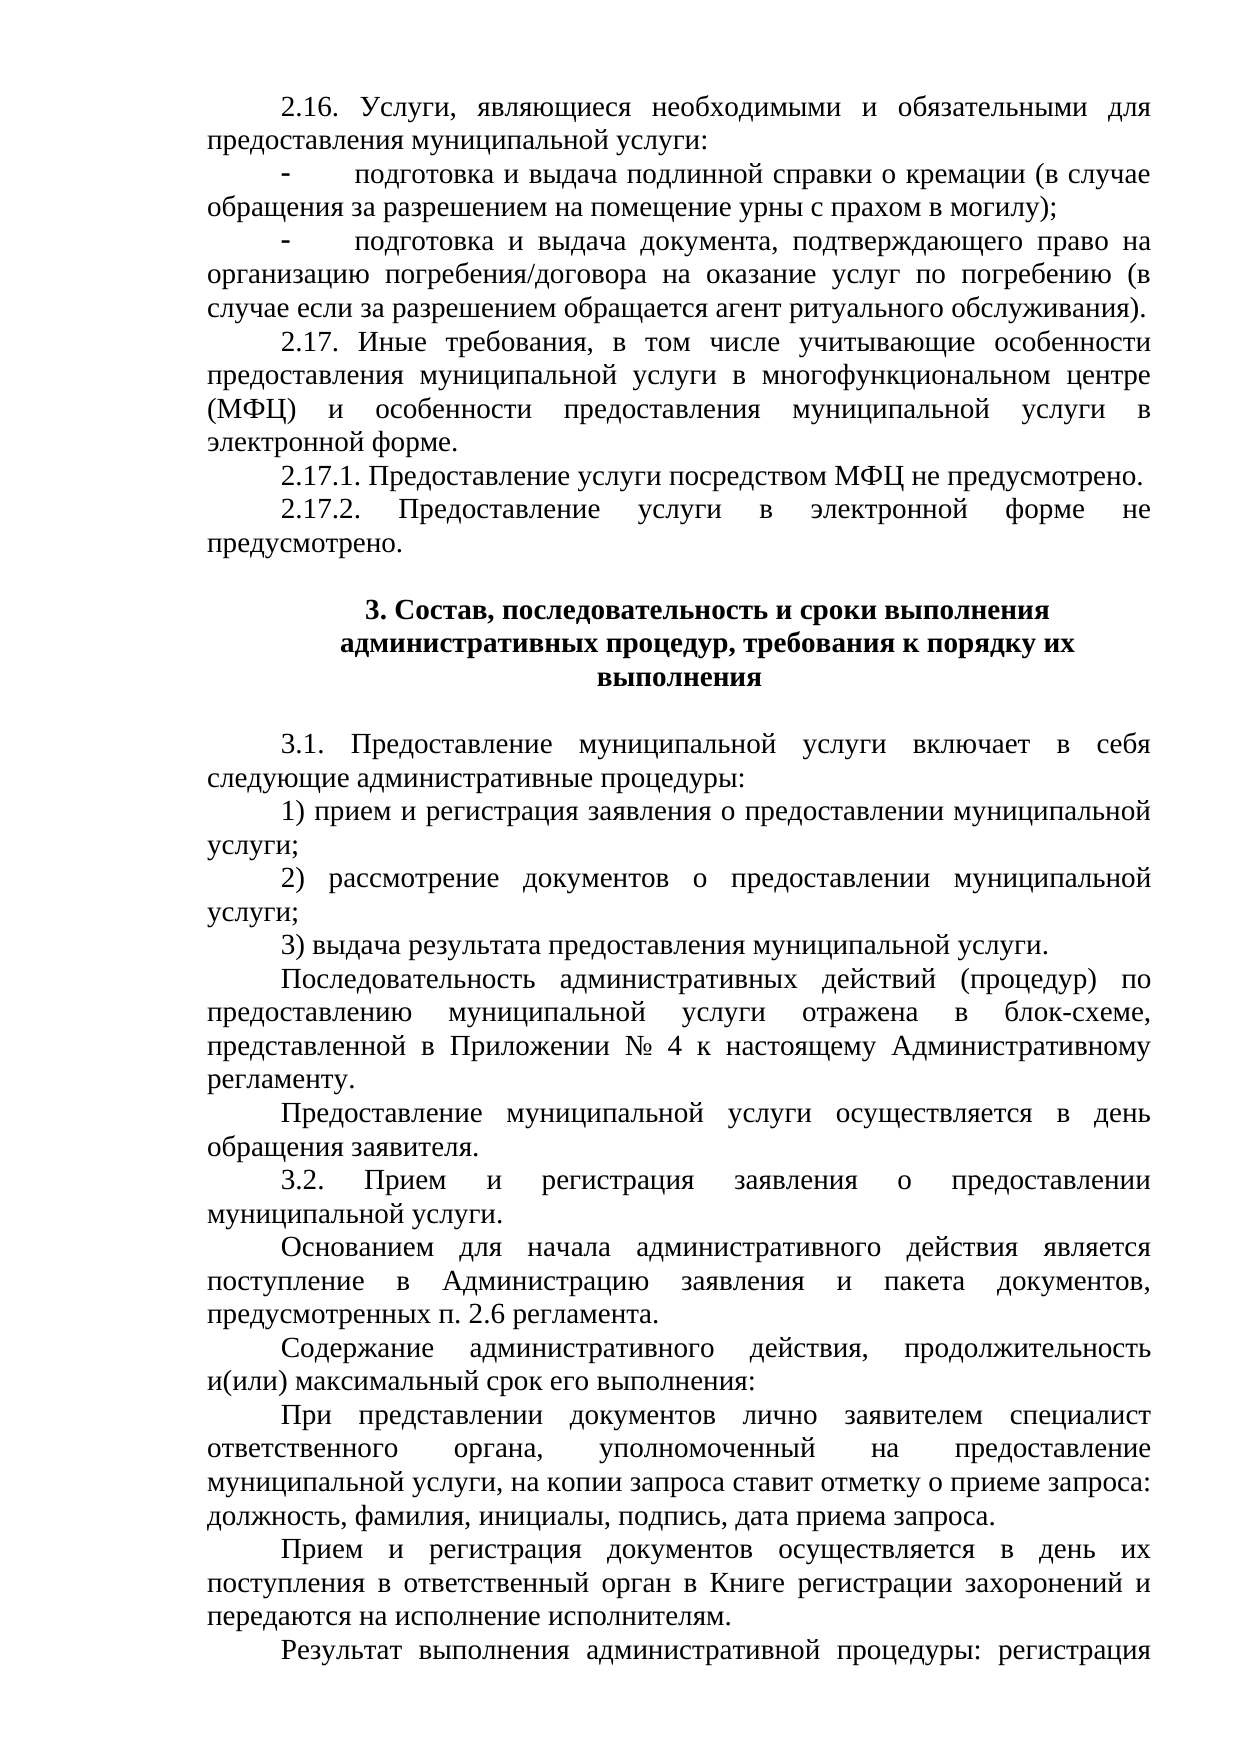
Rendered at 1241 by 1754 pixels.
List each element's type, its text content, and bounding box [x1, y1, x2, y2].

text 3. Состав, последовательность и сроки выполнения [207, 592, 1152, 626]
text Прием и регистрация документов осуществляется в день их поступления в ответственный орган в Книге регистрации захоронений и передаются на исполнение исполнителям. [207, 1531, 1152, 1632]
text 3) выдача результата предоставления муниципальной услуги. [207, 927, 1152, 961]
text 3.1. Предоставление муниципальной услуги включает в себя следующие административные процедуры: [207, 726, 1152, 793]
text 3.2. Прием и регистрация заявления о предоставлении муниципальной услуги. [207, 1162, 1152, 1229]
text административных процедур, требования к порядку их выполнения [207, 626, 1152, 693]
list подготовка и выдача подлинной справки о кремации (в случае обращения за разрешением на помещение урны с прахом в могилу); [207, 156, 1152, 223]
text 2.17.2. Предоставление услуги в электронной форме не предусмотрено. [207, 491, 1152, 558]
text Предоставление муниципальной услуги осуществляется в день обращения заявителя. [207, 1095, 1152, 1162]
text Основанием для начала административного действия является поступление в Администрацию заявления и пакета документов, предусмотренных п. 2.6 регламента. [207, 1229, 1152, 1330]
text 1) прием и регистрация заявления о предоставлении муниципальной услуги; [207, 793, 1152, 860]
text При представлении документов лично заявителем специалист ответственного органа, уполномоченный на предоставление муниципальной услуги, на копии запроса ставит отметку о приеме запроса: должность, фамилия, инициалы, подпись, дата приема запроса. [207, 1397, 1152, 1531]
text 2.16. Услуги, являющиеся необходимыми и обязательными для предоставления муниципальной услуги: [207, 89, 1152, 156]
text 2.17. Иные требования, в том числе учитывающие особенности предоставления муниципальной услуги в многофункциональном центре (МФЦ) и особенности предоставления муниципальной услуги в электронной форме. [207, 324, 1152, 458]
text 2) рассмотрение документов о предоставлении муниципальной услуги; [207, 860, 1152, 927]
text 2.17.1. Предоставление услуги посредством МФЦ не предусмотрено. [207, 458, 1152, 491]
text Последовательность административных действий (процедур) по предоставлению муниципальной услуги отражена в блок-схеме, представленной в Приложении № 4 к настоящему Административному регламенту. [207, 961, 1152, 1095]
text Содержание административного действия, продолжительность и(или) максимальный срок его выполнения: [207, 1330, 1152, 1397]
list подготовка и выдача документа, подтверждающего право на организацию погребения/договора на оказание услуг по погребению (в случае если за разрешением обращается агент ритуального обслуживания). [207, 223, 1152, 324]
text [207, 1632, 1152, 1665]
